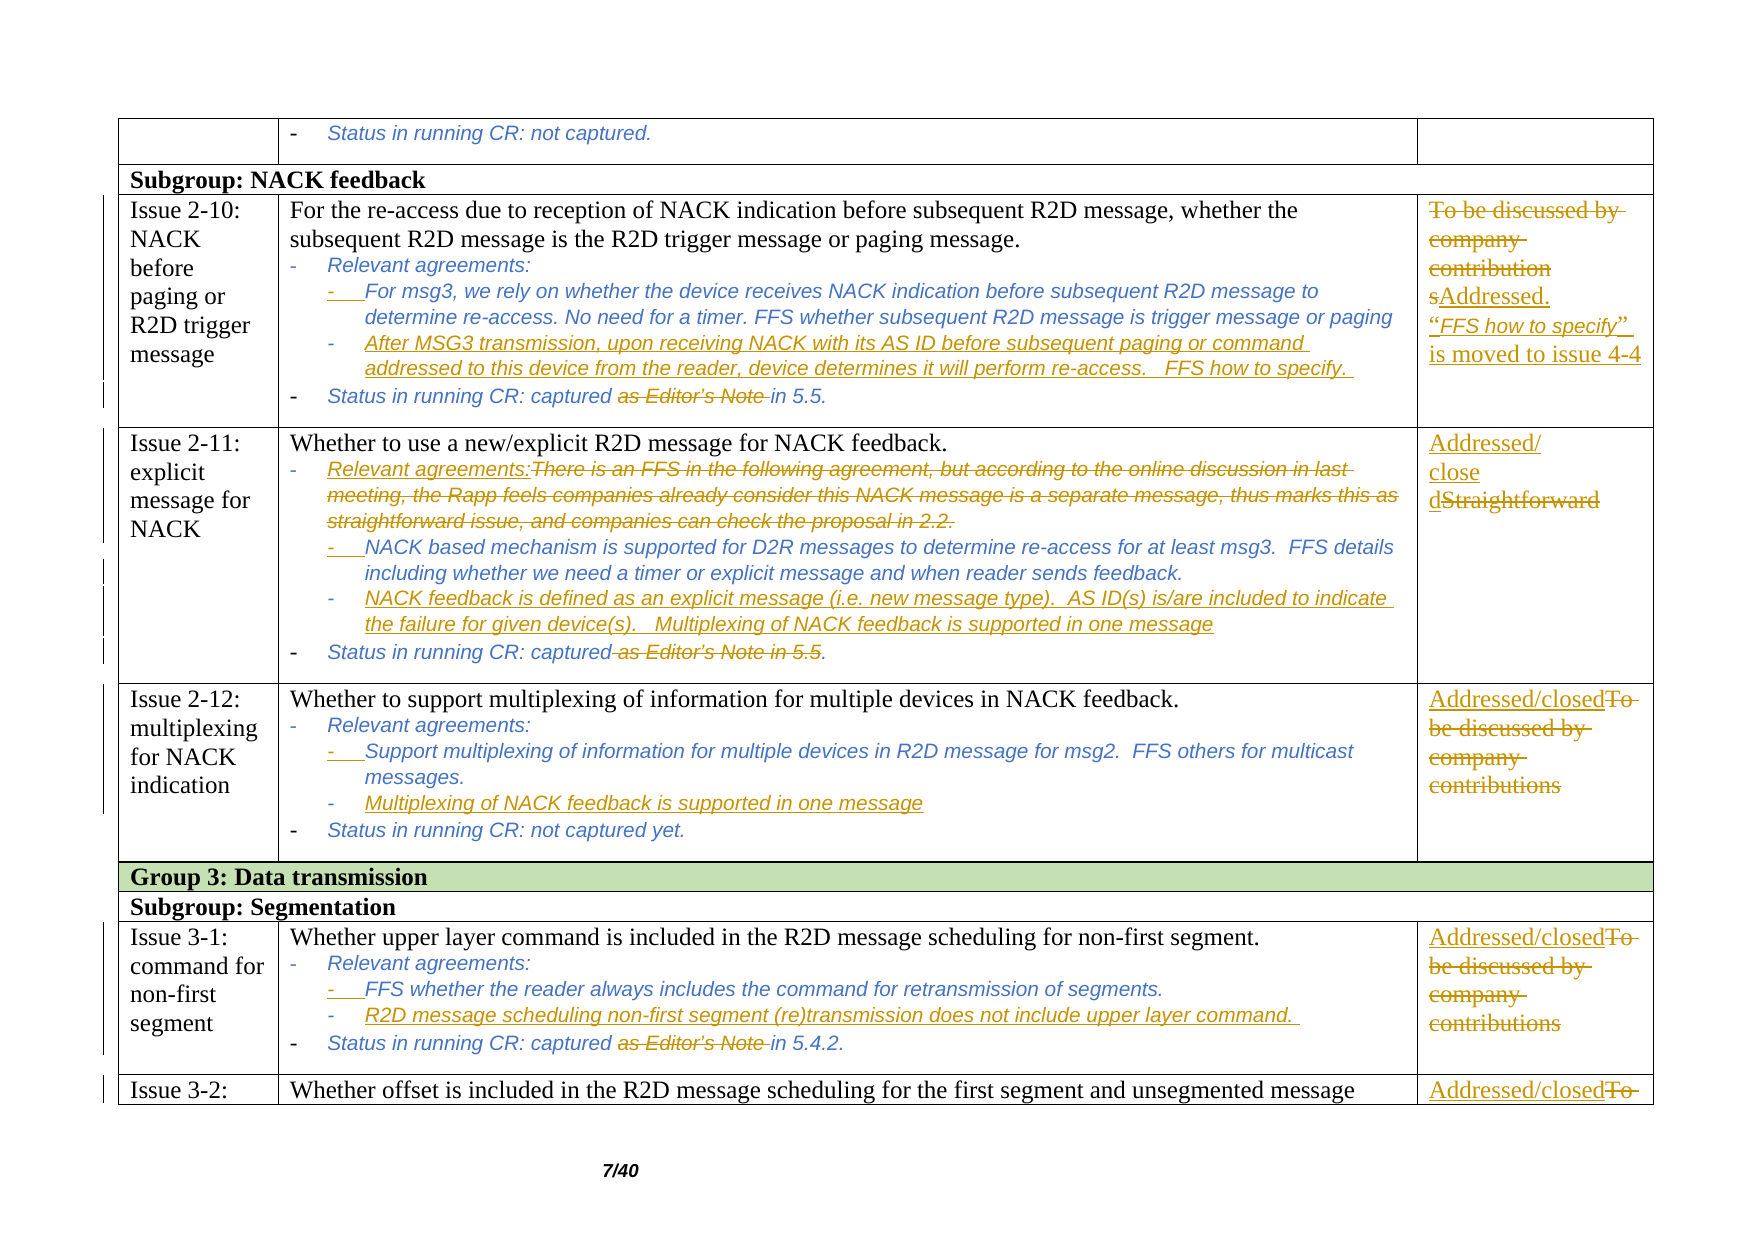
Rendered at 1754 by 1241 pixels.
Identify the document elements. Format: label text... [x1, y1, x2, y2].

table_cell Issue 3-1: command for non-first segment [119, 922, 278, 1074]
table_cell Issue 2-11: explicit message for NACK [119, 428, 278, 683]
table_cell [1418, 119, 1653, 164]
table_cell [1418, 684, 1653, 861]
table_cell Whether upper layer command is included in the R2D message scheduling for non-first segment. Relevant agreements: FFS whether the reader always includes the command for retransmission of segments. Status in running CR: captured in 5.4.2. [279, 922, 1417, 1074]
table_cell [279, 119, 1417, 164]
table_cell [1418, 428, 1653, 683]
table_cell Issue 2-12: multiplexing for NACK indication [119, 684, 278, 861]
table_cell Subgroup: NACK feedback [119, 165, 1653, 194]
table_cell Whether to use a new/explicit R2D message for NACK feedback. NACK based mechanism is supported for D2R messages to determine re-access for at least msg3. FFS details including whether we need a timer or explicit message and when reader sends feedback. Status in running CR: captured. [279, 428, 1417, 683]
table_cell Group 3: Data transmission [119, 863, 1653, 891]
table_cell Issue 2-10: NACK before paging or R2D trigger message [119, 195, 278, 427]
table_cell For the re-access due to reception of NACK indication before subsequent R2D message, whether the subsequent R2D message is the R2D trigger message or paging message. Relevant agreements: For msg3, we rely on whether the device receives NACK indication before subsequent R2D message to determine re-access. No need for a timer. FFS whether subsequent R2D message is trigger message or paging Status in running CR: captured in 5.5. [279, 195, 1417, 427]
table_cell Whether to support multiplexing of information for multiple devices in NACK feedback. Relevant agreements: Support multiplexing of information for multiple devices in R2D message for msg2. FFS others for multicast messages. Status in running CR: not captured yet. [279, 684, 1417, 861]
table_cell Subgroup: Segmentation [119, 892, 1653, 921]
table_cell [1418, 1075, 1653, 1103]
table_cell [119, 119, 278, 164]
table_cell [119, 1075, 278, 1103]
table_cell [279, 1075, 1417, 1103]
table_cell [1418, 195, 1653, 427]
table_cell [1418, 922, 1653, 1074]
